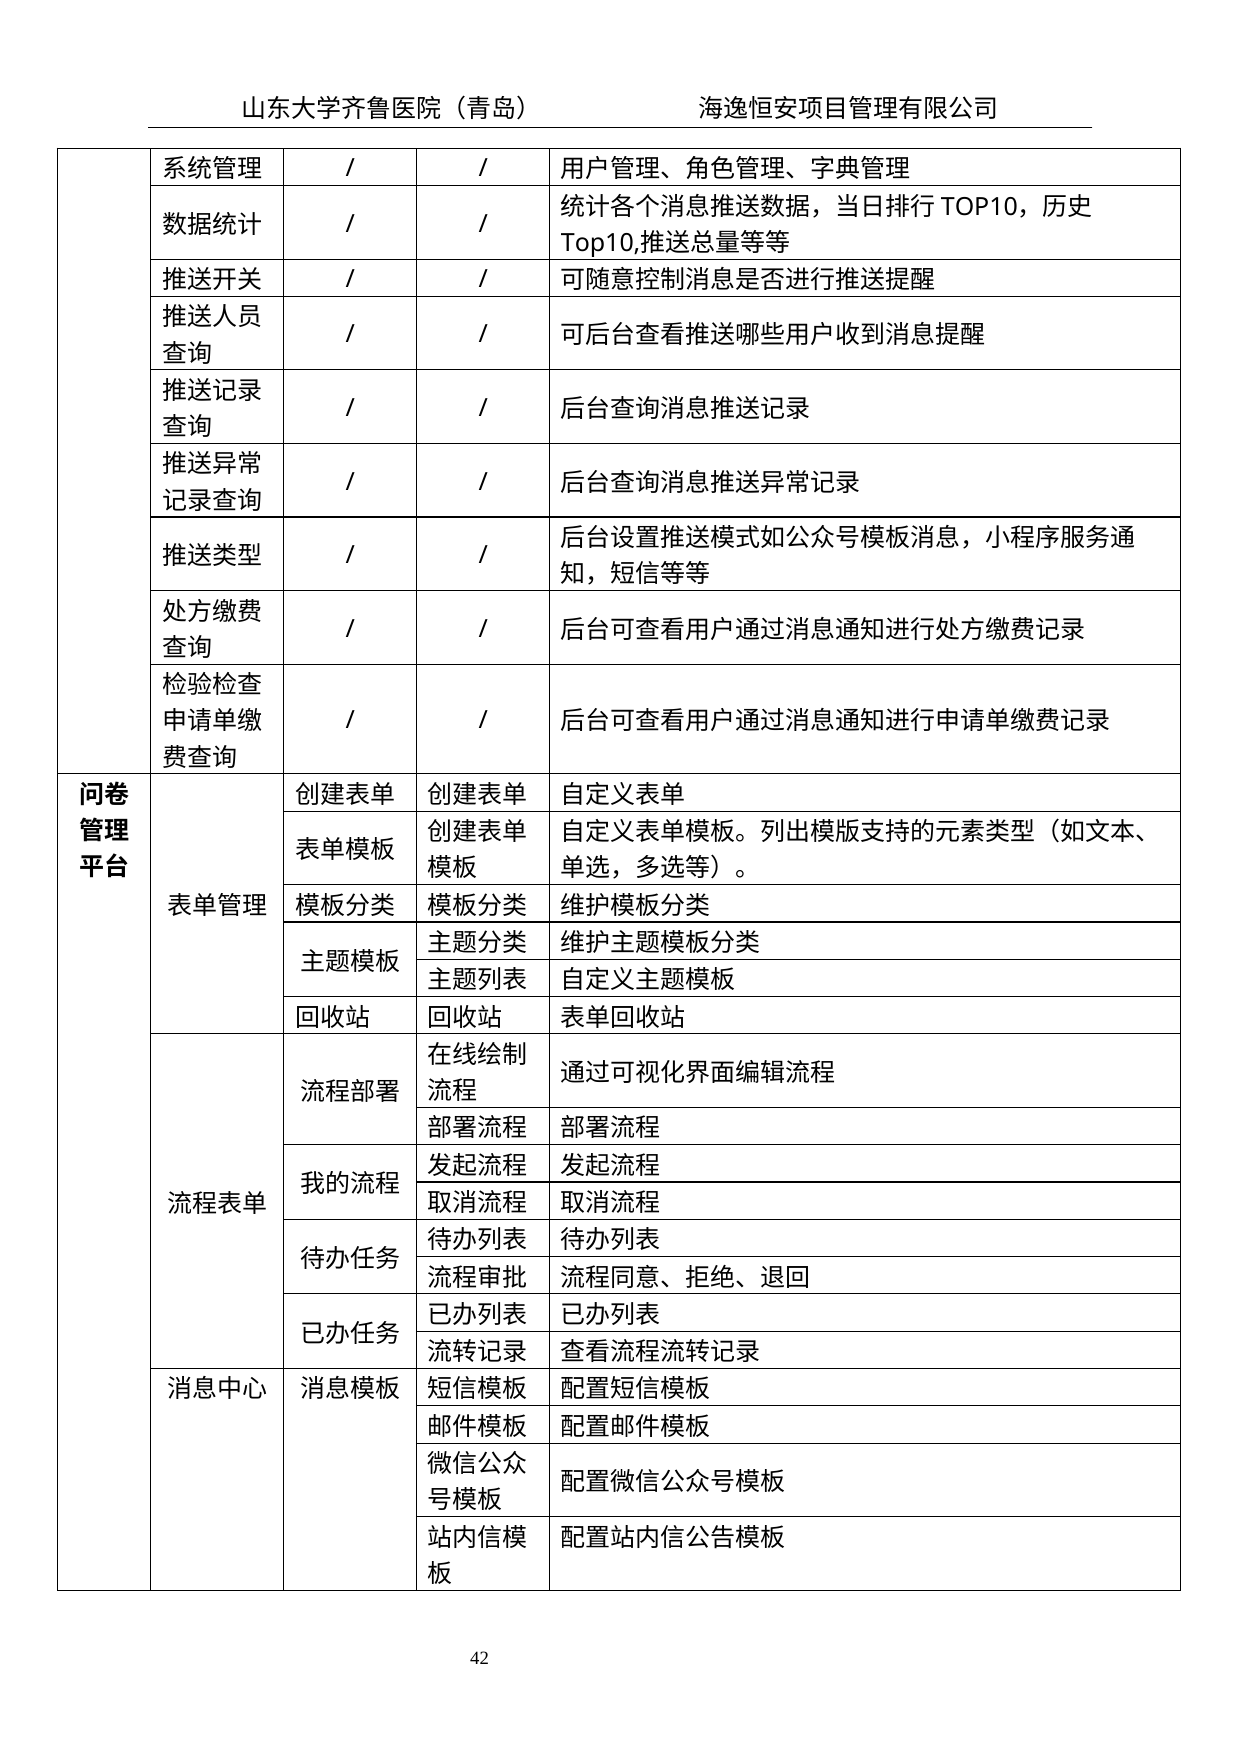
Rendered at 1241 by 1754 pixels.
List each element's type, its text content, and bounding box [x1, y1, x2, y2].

table_cell 回收站 [417, 997, 549, 1033]
table_cell / [417, 260, 549, 296]
table_cell 在线绘制流程 [417, 1034, 549, 1107]
table_cell / [417, 518, 549, 590]
table_cell 后台可查看用户通过消息通知进行处方缴费记录 [550, 591, 1180, 663]
table_cell / [417, 591, 549, 663]
table_cell 创建表单 [284, 774, 416, 811]
table_cell 待办任务 [284, 1220, 416, 1293]
table_cell 取消流程 [417, 1183, 549, 1219]
table_cell 模板分类 [284, 885, 416, 921]
table_cell / [417, 444, 549, 516]
table_cell 配置短信模板 [550, 1369, 1180, 1405]
table_cell 消息中心 [151, 1369, 283, 1589]
table_cell 部署流程 [550, 1108, 1180, 1144]
table_cell 模板分类 [417, 885, 549, 921]
table_cell 创建表单 [417, 774, 549, 811]
table_cell / [284, 591, 416, 663]
table_cell / [417, 297, 549, 369]
table_cell 用户管理、角色管理、字典管理 [550, 149, 1180, 185]
table_cell 流程部署 [284, 1034, 416, 1144]
table_cell 表单管理 [151, 774, 283, 1033]
table_cell 推送异常记录查询 [151, 444, 283, 516]
table_cell 配置邮件模板 [550, 1406, 1180, 1442]
table_cell 部署流程 [417, 1108, 549, 1144]
table_cell 主题分类 [417, 923, 549, 959]
table_cell / [284, 186, 416, 258]
table_cell 已办任务 [284, 1294, 416, 1368]
table_cell 表单模板 [284, 812, 416, 884]
table_cell 邮件模板 [417, 1406, 549, 1442]
table_cell 检验检查申请单缴费查询 [151, 665, 283, 773]
table_cell 自定义主题模板 [550, 960, 1180, 996]
table_cell / [284, 297, 416, 369]
table_cell 统计各个消息推送数据，当日排行TOP10，历史Top10,推送总量等等 [550, 186, 1180, 258]
table_cell 发起流程 [417, 1145, 549, 1181]
table_cell 可后台查看推送哪些用户收到消息提醒 [550, 297, 1180, 369]
table_cell 流程审批 [417, 1257, 549, 1293]
table_cell / [417, 665, 549, 773]
table_cell / [284, 260, 416, 296]
table_cell 主题模板 [284, 923, 416, 996]
table_cell 站内信模板 [417, 1517, 549, 1589]
table_cell / [284, 149, 416, 185]
table_cell / [417, 370, 549, 443]
table_cell 维护模板分类 [550, 885, 1180, 921]
table_cell / [284, 370, 416, 443]
table_cell / [417, 149, 549, 185]
table_cell / [284, 665, 416, 773]
table_cell 推送开关 [151, 260, 283, 296]
table_cell 配置微信公众号模板 [550, 1444, 1180, 1516]
table_cell 配置站内信公告模板 [550, 1517, 1180, 1589]
table_cell / [284, 518, 416, 590]
table_cell 创建表单模板 [417, 812, 549, 884]
table_cell 推送记录查询 [151, 370, 283, 443]
table_cell 流转记录 [417, 1332, 549, 1368]
table_cell 处方缴费查询 [151, 591, 283, 663]
table_cell 表单回收站 [550, 997, 1180, 1033]
table_cell 我的流程 [284, 1145, 416, 1219]
table_cell 问卷管理平台 [58, 774, 150, 1589]
table_cell 维护主题模板分类 [550, 923, 1180, 959]
table_cell 主题列表 [417, 960, 549, 996]
table_cell 可随意控制消息是否进行推送提醒 [550, 260, 1180, 296]
table_cell / [284, 444, 416, 516]
table_cell 自定义表单 [550, 774, 1180, 811]
table_cell 消息模板 [284, 1369, 416, 1589]
table_cell 后台设置推送模式如公众号模板消息，小程序服务通知，短信等等 [550, 518, 1180, 590]
table_cell 取消流程 [550, 1183, 1180, 1219]
table_cell 短信模板 [417, 1369, 549, 1405]
table_cell 流程表单 [151, 1034, 283, 1368]
table_cell 微信公众号模板 [417, 1444, 549, 1516]
table_cell 推送类型 [151, 518, 283, 590]
table_cell 通过可视化界面编辑流程 [550, 1034, 1180, 1107]
table_cell 已办列表 [550, 1294, 1180, 1331]
table_cell 后台查询消息推送记录 [550, 370, 1180, 443]
table_cell 流程同意、拒绝、退回 [550, 1257, 1180, 1293]
table_cell 回收站 [284, 997, 416, 1033]
table_cell 自定义表单模板。列出模版支持的元素类型（如文本、单选，多选等）。 [550, 812, 1180, 884]
table_cell 推送人员查询 [151, 297, 283, 369]
table_cell 待办列表 [550, 1220, 1180, 1256]
table_cell 后台可查看用户通过消息通知进行申请单缴费记录 [550, 665, 1180, 773]
table_cell 待办列表 [417, 1220, 549, 1256]
table_cell 系统管理 [151, 149, 283, 185]
table_cell 查看流程流转记录 [550, 1332, 1180, 1368]
table_cell 数据统计 [151, 186, 283, 258]
table_cell / [417, 186, 549, 258]
table_cell 发起流程 [550, 1145, 1180, 1181]
table_cell 后台查询消息推送异常记录 [550, 444, 1180, 516]
table_cell 已办列表 [417, 1294, 549, 1331]
